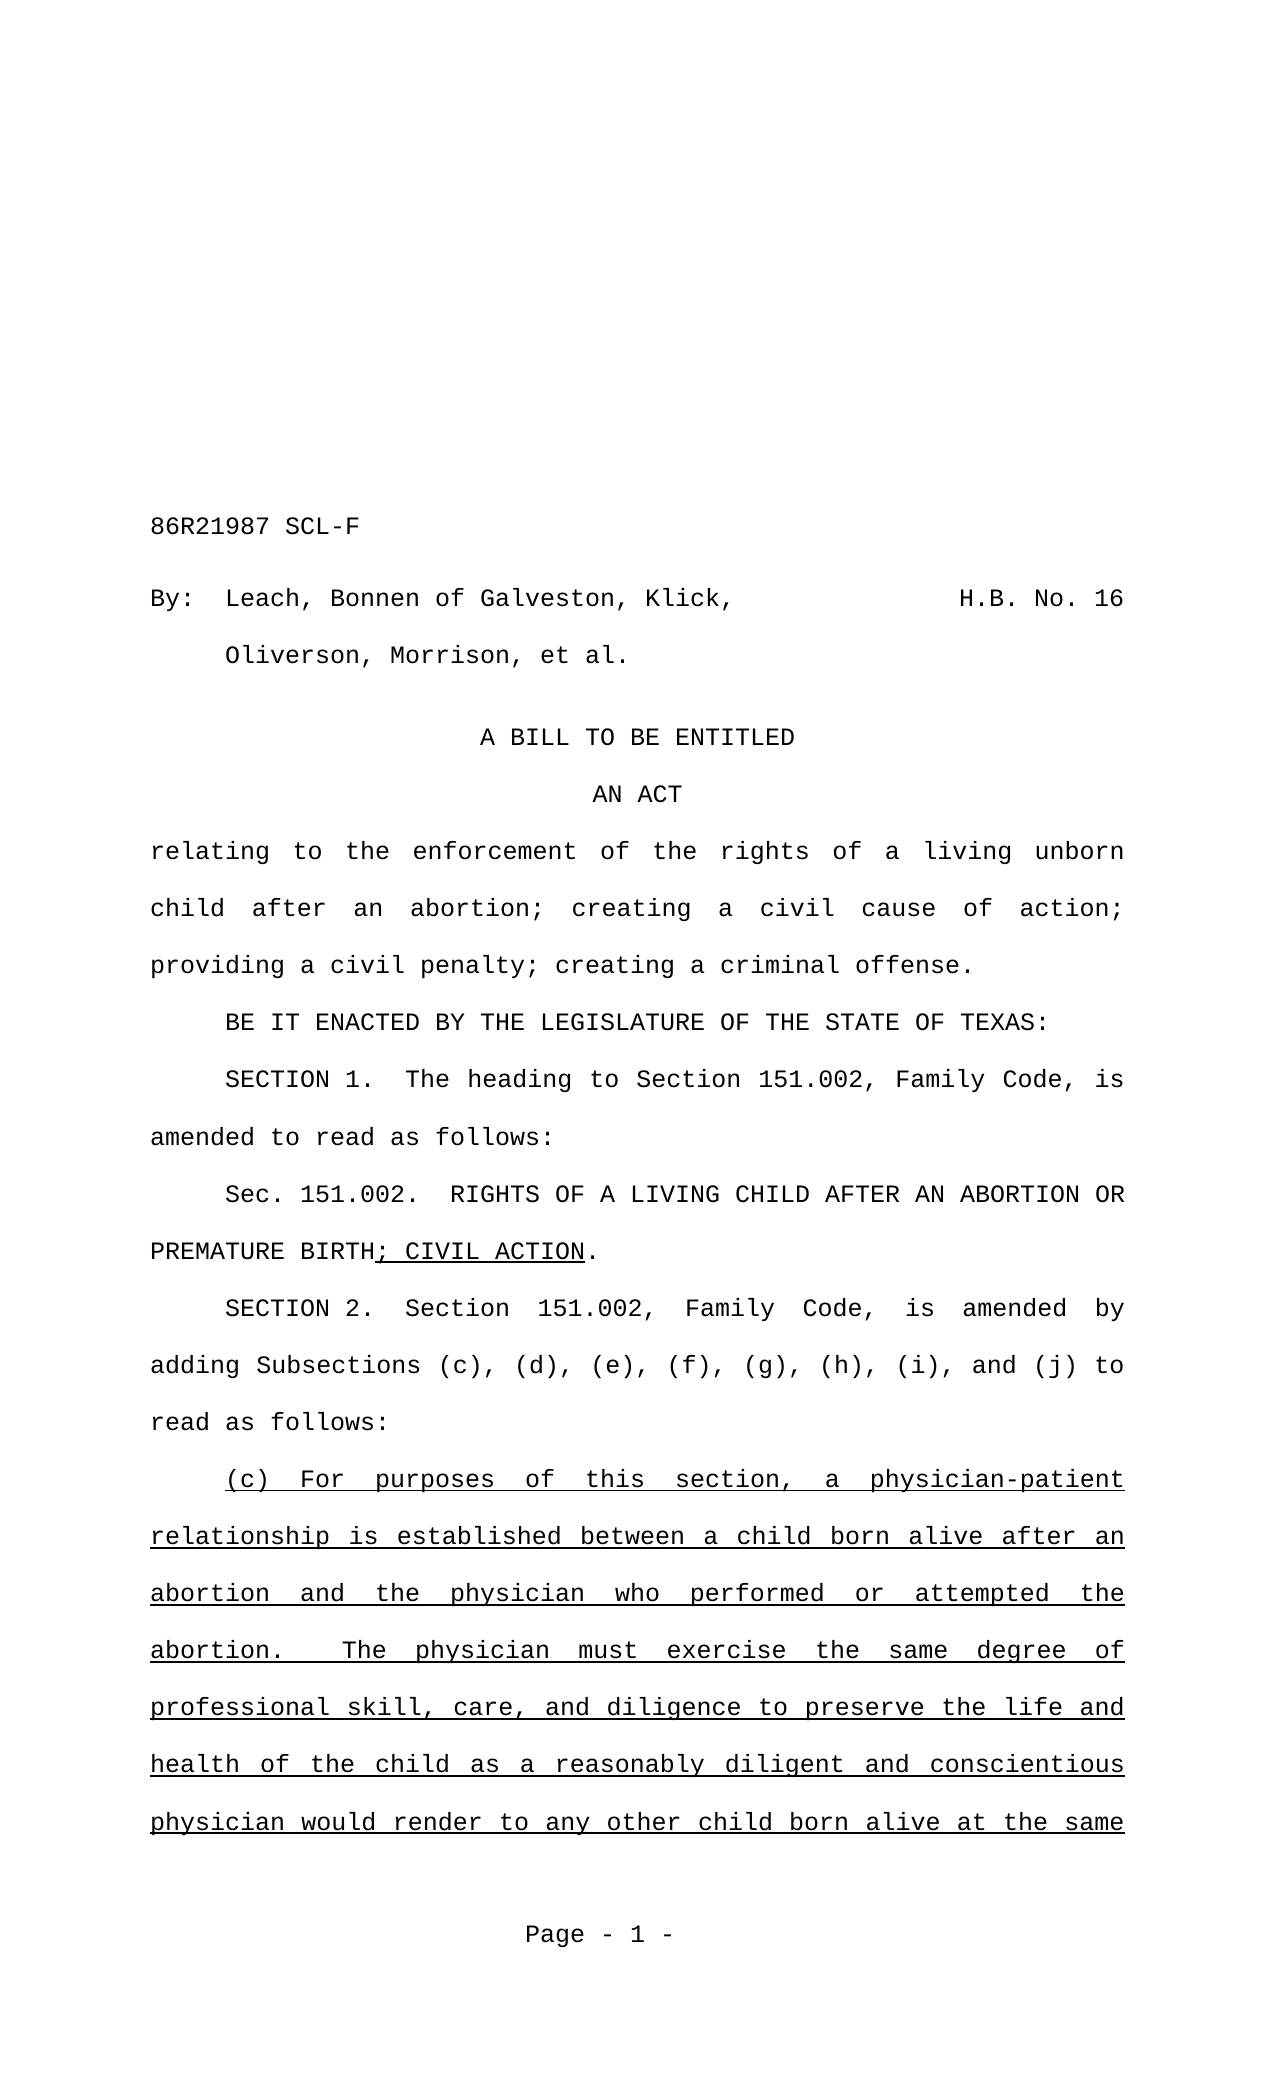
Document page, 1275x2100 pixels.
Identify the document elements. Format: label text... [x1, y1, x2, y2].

text 86R21987 SCL-F [150, 514, 1125, 542]
text A BILL TO BE ENTITLED [150, 724, 1125, 753]
text Oliverson, Morrison, et al. [150, 642, 1125, 671]
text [150, 1777, 1125, 1832]
text By: Leach, Bonnen of Galveston, Klick, H.B. No. 16 [150, 585, 1125, 614]
text AN ACT [150, 781, 1125, 810]
text Sec. 151.002. RIGHTS OF A LIVING CHILD AFTER AN ABORTION OR PREMATURE BIRTH; CIVIL ACTION. [150, 1181, 1125, 1267]
text SECTION 1. The heading to Section 151.002, Family Code, is amended to read as follows: [150, 1067, 1125, 1152]
text SECTION 2. Section 151.002, Family Code, is amended by adding Subsections (c), (d), (e), (f), (g), (h), (i), and (j) to read as follows: [150, 1295, 1125, 1438]
text BE IT ENACTED BY THE LEGISLATURE OF THE STATE OF TEXAS: [150, 1010, 1125, 1038]
text relating to the enforcement of the rights of a living unborn child after an abortion; creating a civil cause of action; providing a civil penalty; creating a criminal offense. [150, 838, 1125, 981]
